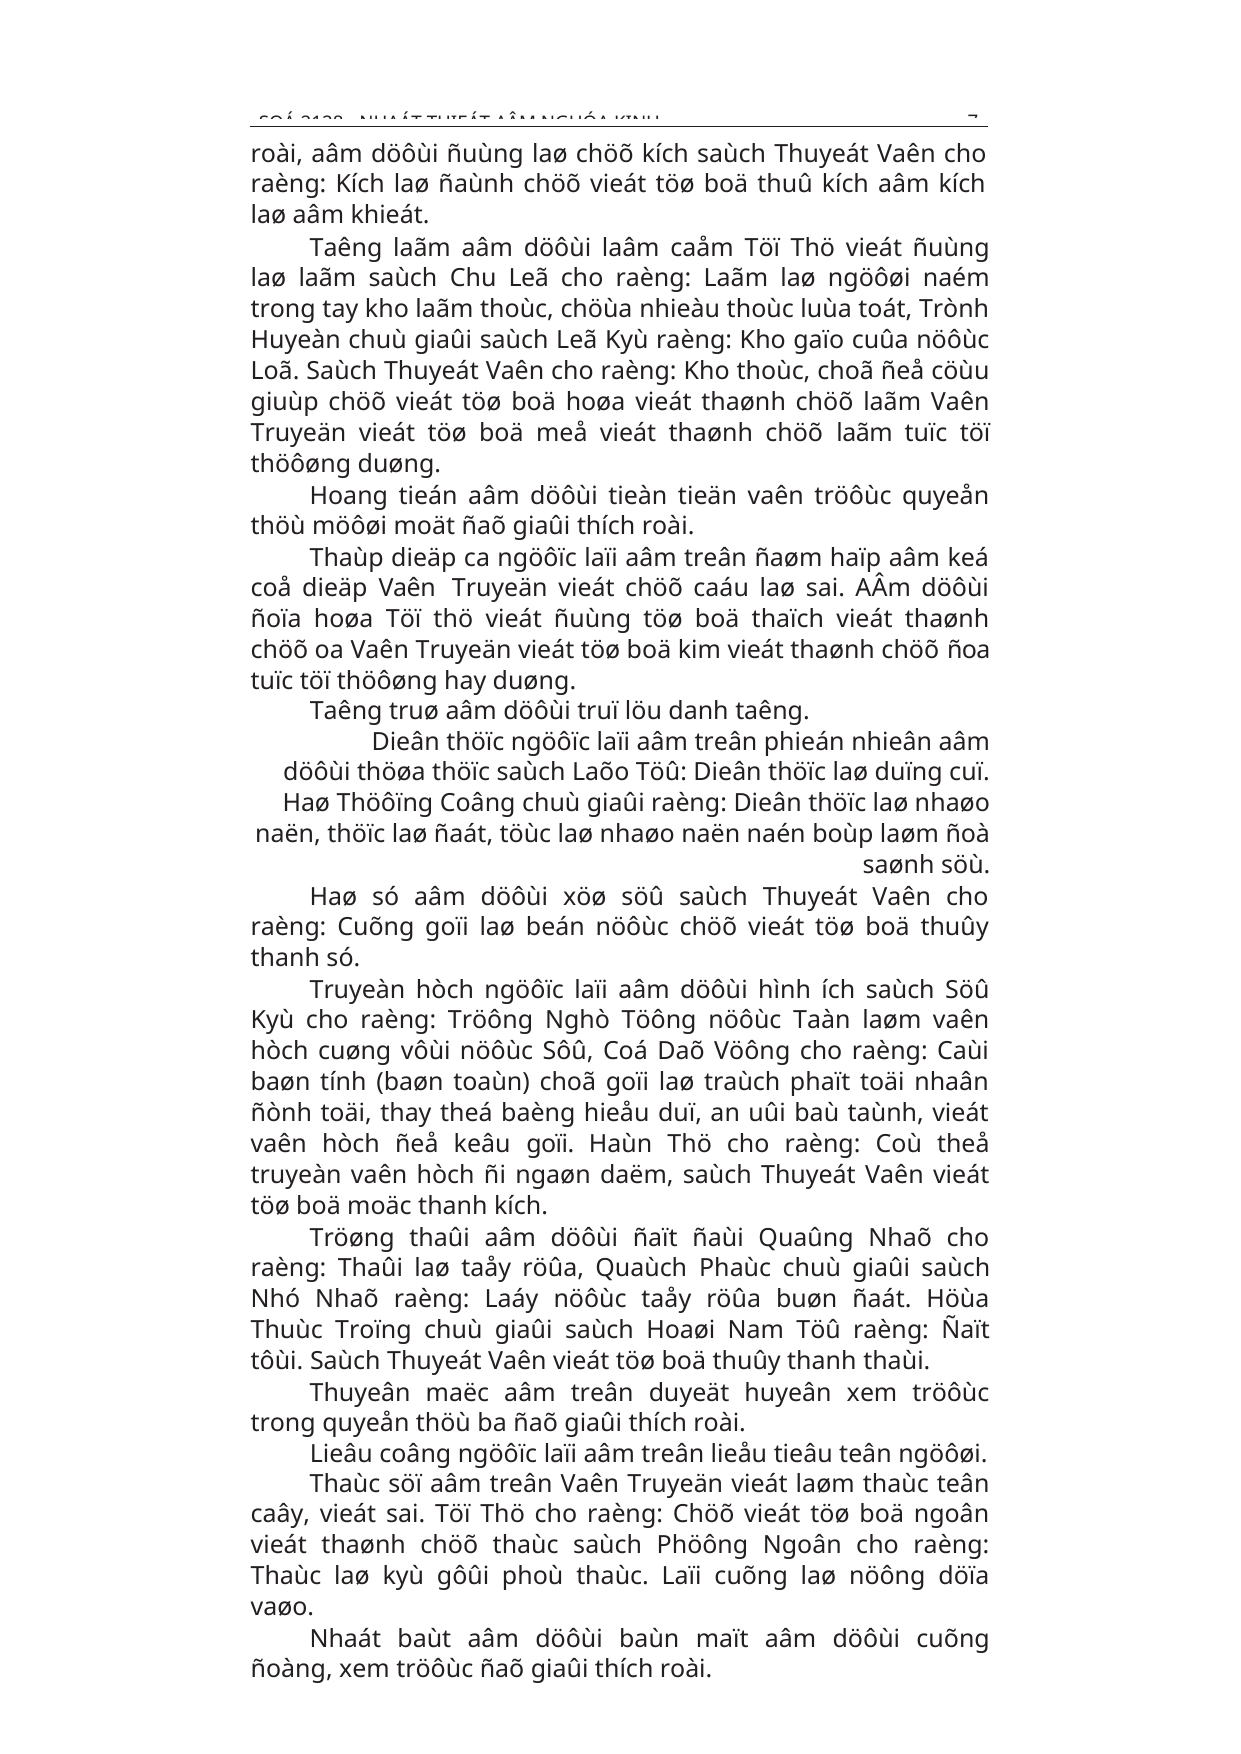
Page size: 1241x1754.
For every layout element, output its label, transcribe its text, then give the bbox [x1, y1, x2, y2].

text Thuyeân maëc aâm treân duyeät huyeân xem tröôùc trong quyeån thöù ba ñaõ giaûi thích roài. [250, 1377, 990, 1439]
text Thaùc söï aâm treân Vaên Truyeän vieát laøm thaùc teân caây, vieát sai. Töï Thö cho raèng: Chöõ vieát töø boä ngoân vieát thaønh chöõ thaùc saùch Phöông Ngoân cho raèng: Thaùc laø kyù gôûi phoù thaùc. Laïi cuõng laø nöông döïa vaøo. [250, 1468, 990, 1623]
text Taêng truø aâm döôùi truï löu danh taêng. [309, 697, 1065, 725]
text Hoang tieán aâm döôùi tieàn tieän vaên tröôùc quyeån thöù möôøi moät ñaõ giaûi thích roài. [250, 479, 990, 541]
text Thaùp dieäp ca ngöôïc laïi aâm treân ñaøm haïp aâm keá coå dieäp Vaên Truyeän vieát chöõ caáu laø sai. AÂm döôùi ñoïa hoøa Töï thö vieát ñuùng töø boä thaïch vieát thaønh chöõ oa Vaên Truyeän vieát töø boä kim vieát thaønh chöõ ñoa tuïc töï thöôøng hay duøng. [250, 541, 990, 697]
text Dieân thöïc ngöôïc laïi aâm treân phieán nhieân aâm döôùi thöøa thöïc saùch Laõo Töû: Dieân thöïc laø duïng cuï. Haø Thöôïng Coâng chuù giaûi raèng: Dieân thöïc laø nhaøo naën, thöïc laø ñaát, töùc laø nhaøo naën naén boùp laøm ñoà saønh söù. [253, 726, 990, 881]
text Haø só aâm döôùi xöø söû saùch Thuyeát Vaên cho raèng: Cuõng goïi laø beán nöôùc chöõ vieát töø boä thuûy thanh só. [250, 881, 989, 974]
text Nhaát baùt aâm döôùi baùn maït aâm döôùi cuõng ñoàng, xem tröôùc ñaõ giaûi thích roài. [250, 1623, 990, 1685]
text roài, aâm döôùi ñuùng laø chöõ kích saùch Thuyeát Vaên cho raèng: Kích laø ñaùnh chöõ vieát töø boä thuû kích aâm kích laø aâm khieát. [250, 138, 987, 231]
text Lieâu coâng ngöôïc laïi aâm treân lieåu tieâu teân ngöôøi. [309, 1439, 1065, 1468]
text Taêng laãm aâm döôùi laâm caåm Töï Thö vieát ñuùng laø laãm saùch Chu Leã cho raèng: Laãm laø ngöôøi naém trong tay kho laãm thoùc, chöùa nhieàu thoùc luùa toát, Trònh Huyeàn chuù giaûi saùch Leã Kyù raèng: Kho gaïo cuûa nöôùc Loã. Saùch Thuyeát Vaên cho raèng: Kho thoùc, choã ñeå cöùu giuùp chöõ vieát töø boä hoøa vieát thaønh chöõ laãm Vaên Truyeän vieát töø boä meå vieát thaønh chöõ laãm tuïc töï thöôøng duøng. [250, 231, 990, 479]
text Tröøng thaûi aâm döôùi ñaït ñaùi Quaûng Nhaõ cho raèng: Thaûi laø taåy röûa, Quaùch Phaùc chuù giaûi saùch Nhó Nhaõ raèng: Laáy nöôùc taåy röûa buøn ñaát. Höùa Thuùc Troïng chuù giaûi saùch Hoaøi Nam Töû raèng: Ñaït tôùi. Saùch Thuyeát Vaên vieát töø boä thuûy thanh thaùi. [250, 1222, 990, 1377]
text Truyeàn hòch ngöôïc laïi aâm döôùi hình ích saùch Söû Kyù cho raèng: Tröông Nghò Töông nöôùc Taàn laøm vaên hòch cuøng vôùi nöôùc Sôû, Coá Daõ Vöông cho raèng: Caùi baøn tính (baøn toaùn) choã goïi laø traùch phaït toäi nhaân ñònh toäi, thay theá baèng hieåu duï, an uûi baù taùnh, vieát vaên hòch ñeå keâu goïi. Haùn Thö cho raèng: Coù theå truyeàn vaên hòch ñi ngaøn daëm, saùch Thuyeát Vaên vieát töø boä moäc thanh kích. [250, 974, 990, 1222]
